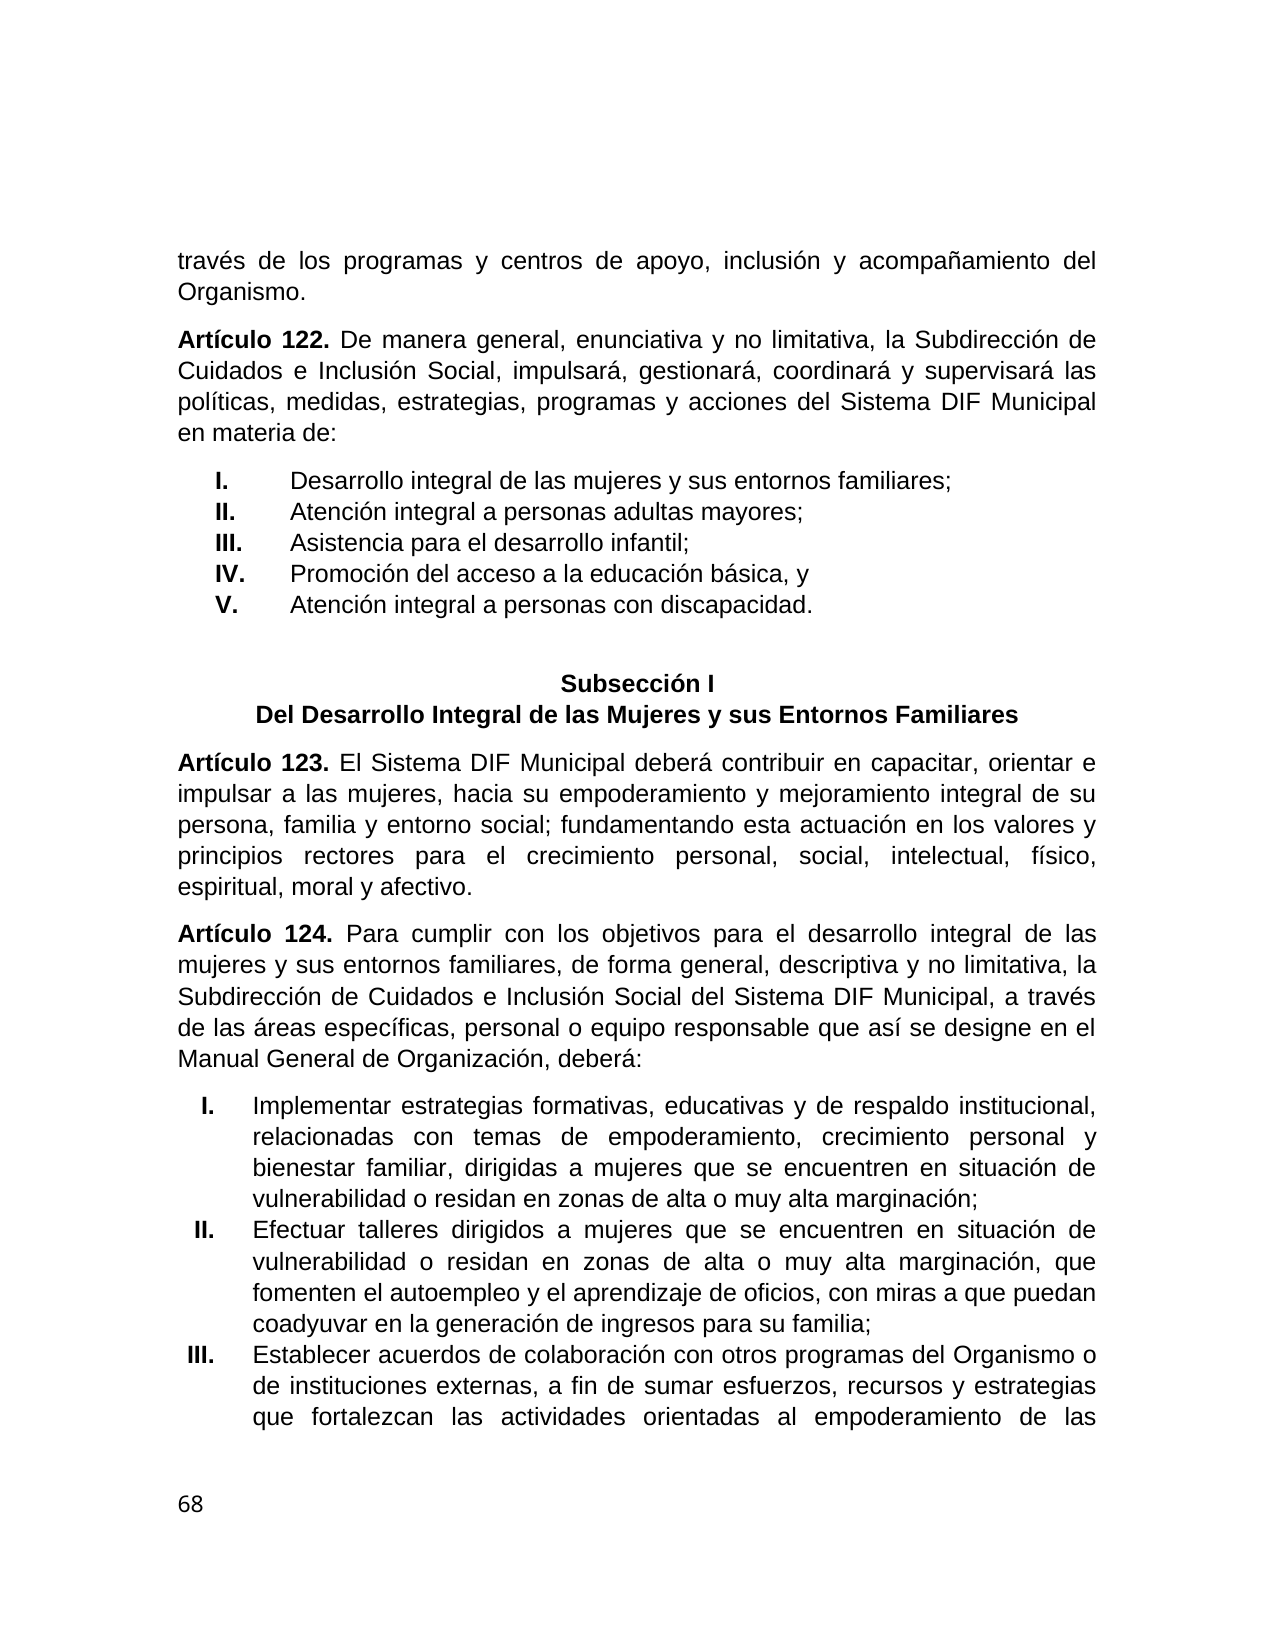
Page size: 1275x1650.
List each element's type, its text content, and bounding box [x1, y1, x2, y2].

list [215, 1339, 1098, 1430]
list Efectuar talleres dirigidos a mujeres que se encuentren en situación de vulnerabilidad o residan en zonas de alta o muy alta marginación, que fomenten el autoempleo y el aprendizaje de oficios, con miras a que puedan coadyuvar en la generación de ingresos para su familia; [215, 1215, 1098, 1337]
list Promoción del acceso a la educación básica, y [215, 559, 1098, 588]
list Desarrollo integral de las mujeres y sus entornos familiares; [215, 466, 1098, 494]
text Artículo 122. De manera general, enunciativa y no limitativa, la Subdirección de Cuidados e Inclusión Social, impulsará, gestionará, coordinará y supervisará las políticas, medidas, estrategias, programas y acciones del Sistema DIF Municipal en materia de: [177, 325, 1098, 447]
text Artículo 124. Para cumplir con los objetivos para el desarrollo integral de las mujeres y sus entornos familiares, de forma general, descriptiva y no limitativa, la Subdirección de Cuidados e Inclusión Social del Sistema DIF Municipal, a través de las áreas específicas, personal o equipo responsable que así se designe en el Manual General de Organización, deberá: [177, 919, 1098, 1072]
list Atención integral a personas con discapacidad. [215, 590, 1098, 619]
list Implementar estrategias formativas, educativas y de respaldo institucional, relacionadas con temas de empoderamiento, crecimiento personal y bienestar familiar, dirigidas a mujeres que se encuentren en situación de vulnerabilidad o residan en zonas de alta o muy alta marginación; [215, 1091, 1098, 1213]
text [177, 246, 1098, 306]
list Asistencia para el desarrollo infantil; [215, 528, 1098, 557]
text Subsección I Del Desarrollo Integral de las Mujeres y sus Entornos Familiares [177, 638, 1098, 728]
text Artículo 123. El Sistema DIF Municipal deberá contribuir en capacitar, orientar e impulsar a las mujeres, hacia su empoderamiento y mejoramiento integral de su persona, familia y entorno social; fundamentando esta actuación en los valores y principios rectores para el crecimiento personal, social, intelectual, físico, espiritual, moral y afectivo. [177, 747, 1098, 900]
list Atención integral a personas adultas mayores; [215, 497, 1098, 526]
